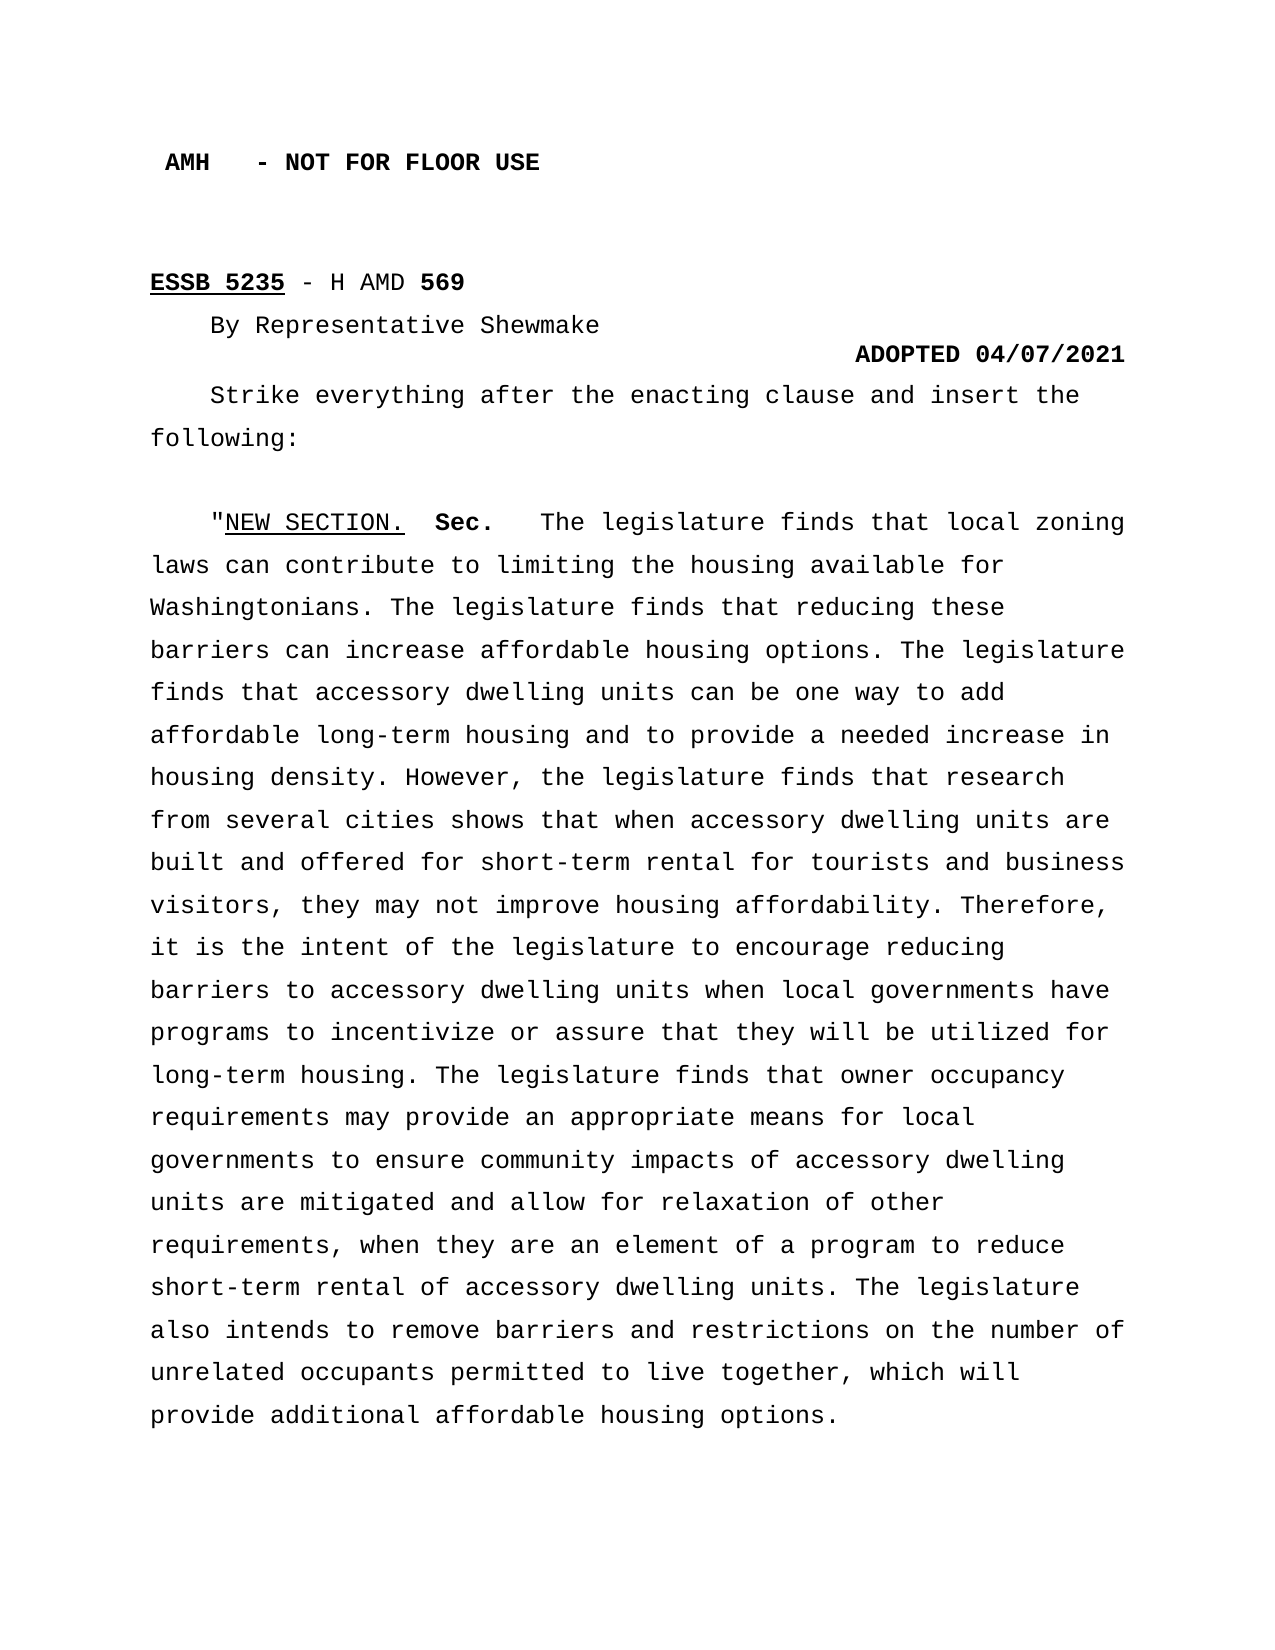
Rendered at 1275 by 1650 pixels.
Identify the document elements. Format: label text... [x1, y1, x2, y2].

text AMH - NOT FOR FLOOR USE [150, 150, 1125, 178]
text ESSB 5235 - H AMD 569 [150, 257, 1125, 299]
text "NEW SECTION. Sec. The legislature finds that local zoning laws can contribute to limiting the housing available for Washingtonians. The legislature finds that reducing these barriers can increase affordable housing options. The legislature finds that accessory dwelling units can be one way to add affordable long-term housing and to provide a needed increase in housing density. However, the legislature finds that research from several cities shows that when accessory dwelling units are built and offered for short-term rental for tourists and business visitors, they may not improve housing affordability. Therefore, it is the intent of the legislature to encourage reducing barriers to accessory dwelling units when local governments have programs to incentivize or assure that they will be utilized for long-term housing. The legislature finds that owner occupancy requirements may provide an appropriate means for local governments to ensure community impacts of accessory dwelling units are mitigated and allow for relaxation of other requirements, when they are an element of a program to reduce short-term rental of accessory dwelling units. The legislature also intends to remove barriers and restrictions on the number of unrelated occupants permitted to live together, which will provide additional affordable housing options. [150, 497, 1125, 1432]
text By Representative Shewmake [150, 299, 1125, 342]
text ADOPTED 04/07/2021 [150, 342, 1125, 370]
text Strike everything after the enacting clause and insert the following: [150, 370, 1125, 455]
